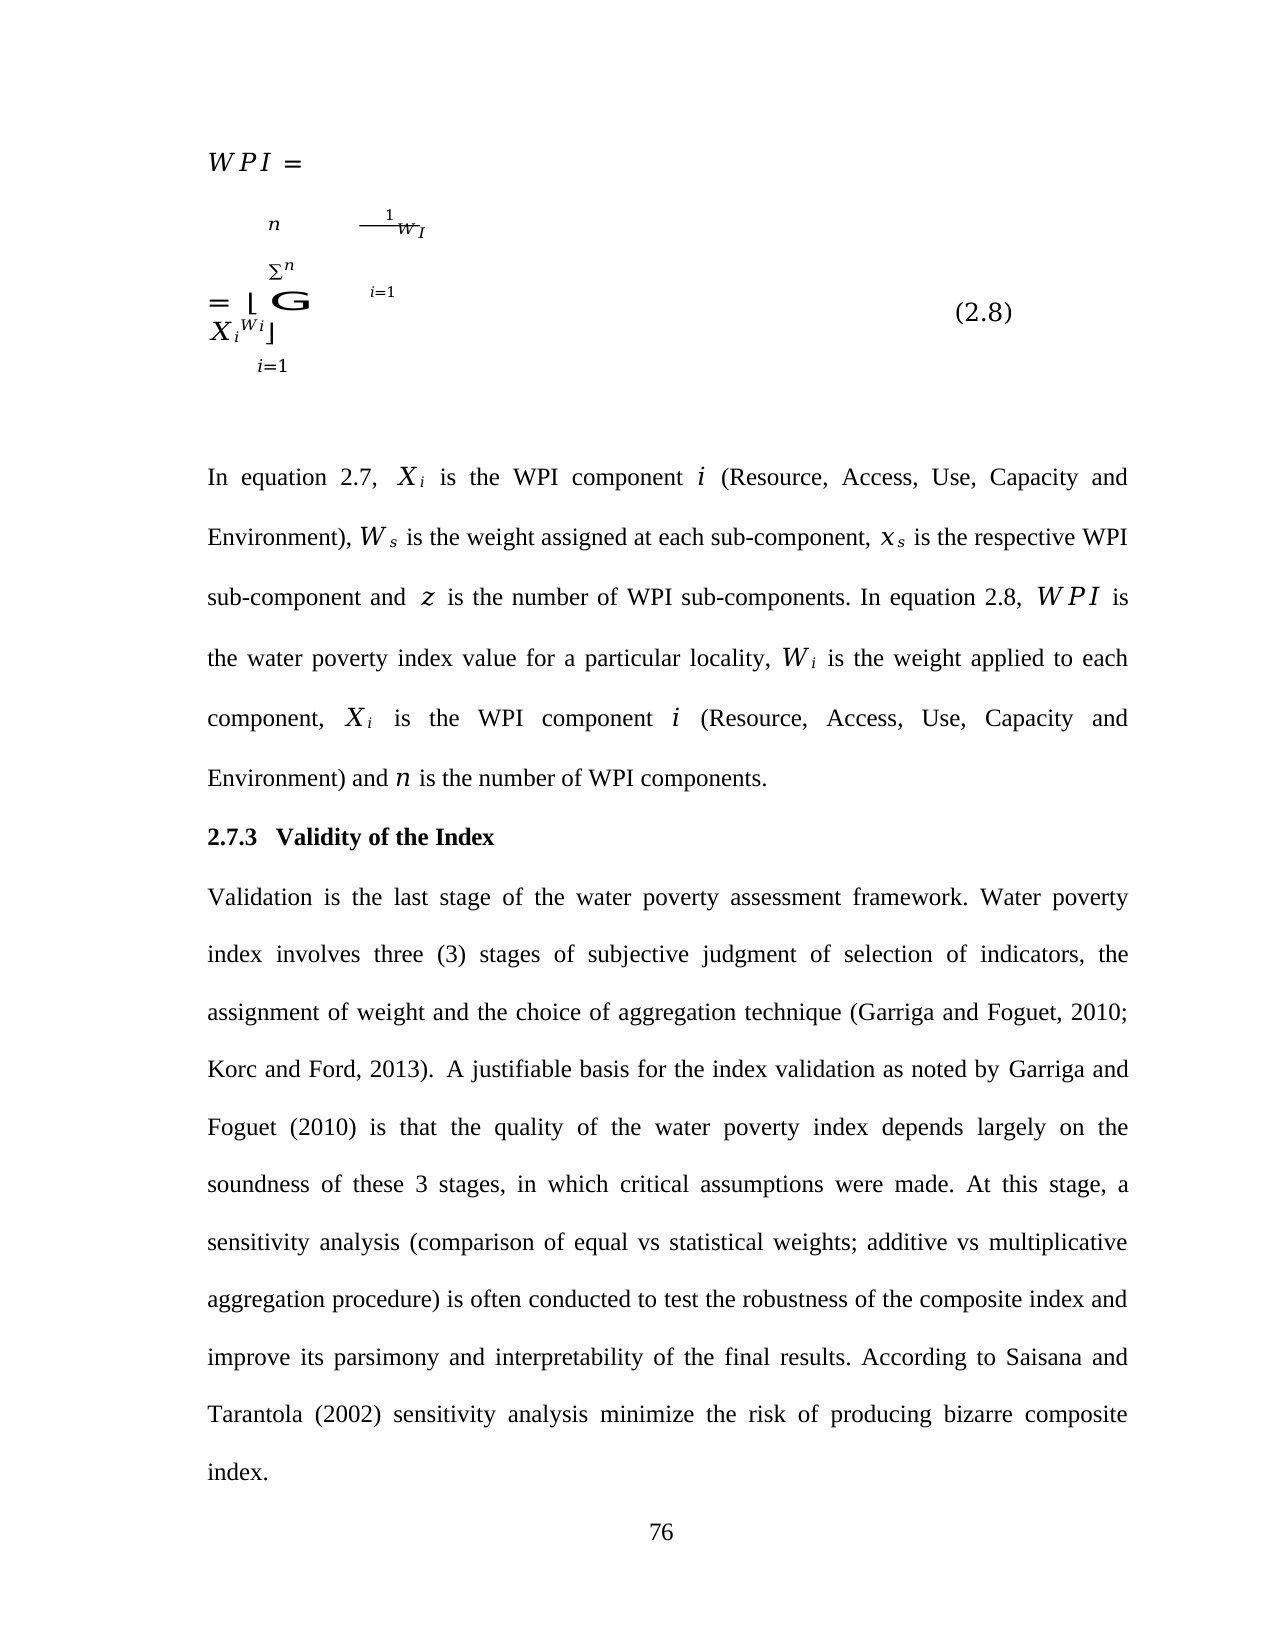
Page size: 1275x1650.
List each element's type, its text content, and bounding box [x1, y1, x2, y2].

subtitle Validity of the Index [207, 822, 1204, 851]
text Validation is the last stage of the water poverty assessment framework. Water poverty index involves three (3) stages of subjective judgment of selection of indicators, the assignment of weight and the choice of aggregation technique (Garriga and Foguet, 2010; Korc and Ford, 2013). A justifiable basis for the index validation as noted by Garriga and Foguet (2010) is that the quality of the water poverty index depends largely on the soundness of these 3 stages, in which critical assumptions were made. At this stage, a sensitivity analysis (comparison of equal vs statistical weights; additive vs multiplicative aggregation procedure) is often conducted to test the robustness of the composite index and improve its parsimony and interpretability of the final results. According to Saisana and Tarantola (2002) sensitivity analysis minimize the risk of producing bizarre composite index. [207, 882, 1129, 1485]
text (2.8) [953, 296, 1204, 327]
text 1 [385, 206, 1204, 223]
text In equation 2.7, 𝑋𝑖 is the WPI component 𝑖 (Resource, Access, Use, Capacity and Environment), 𝑊𝑠 is the weight assigned at each sub-component, 𝑥𝑠 is the respective WPI sub-component and 𝑧 is the number of WPI sub-components. In equation 2.8, 𝑊𝑃𝐼 is the water poverty index value for a particular locality, 𝑊𝑖 is the weight applied to each component, 𝑋𝑖 is the WPI component 𝑖 (Resource, Access, Use, Capacity and Environment) and 𝑛 is the number of WPI components. [207, 461, 1128, 792]
text = ⌊ 𝖦 𝑋𝑖𝑊𝑖⌋ [207, 286, 359, 346]
text 𝑖=1 [369, 286, 398, 300]
text 𝑊𝑃𝐼 = [207, 147, 1204, 177]
text 𝑖=1 [187, 355, 359, 376]
text 𝑛 ∑𝑛 [267, 216, 380, 274]
